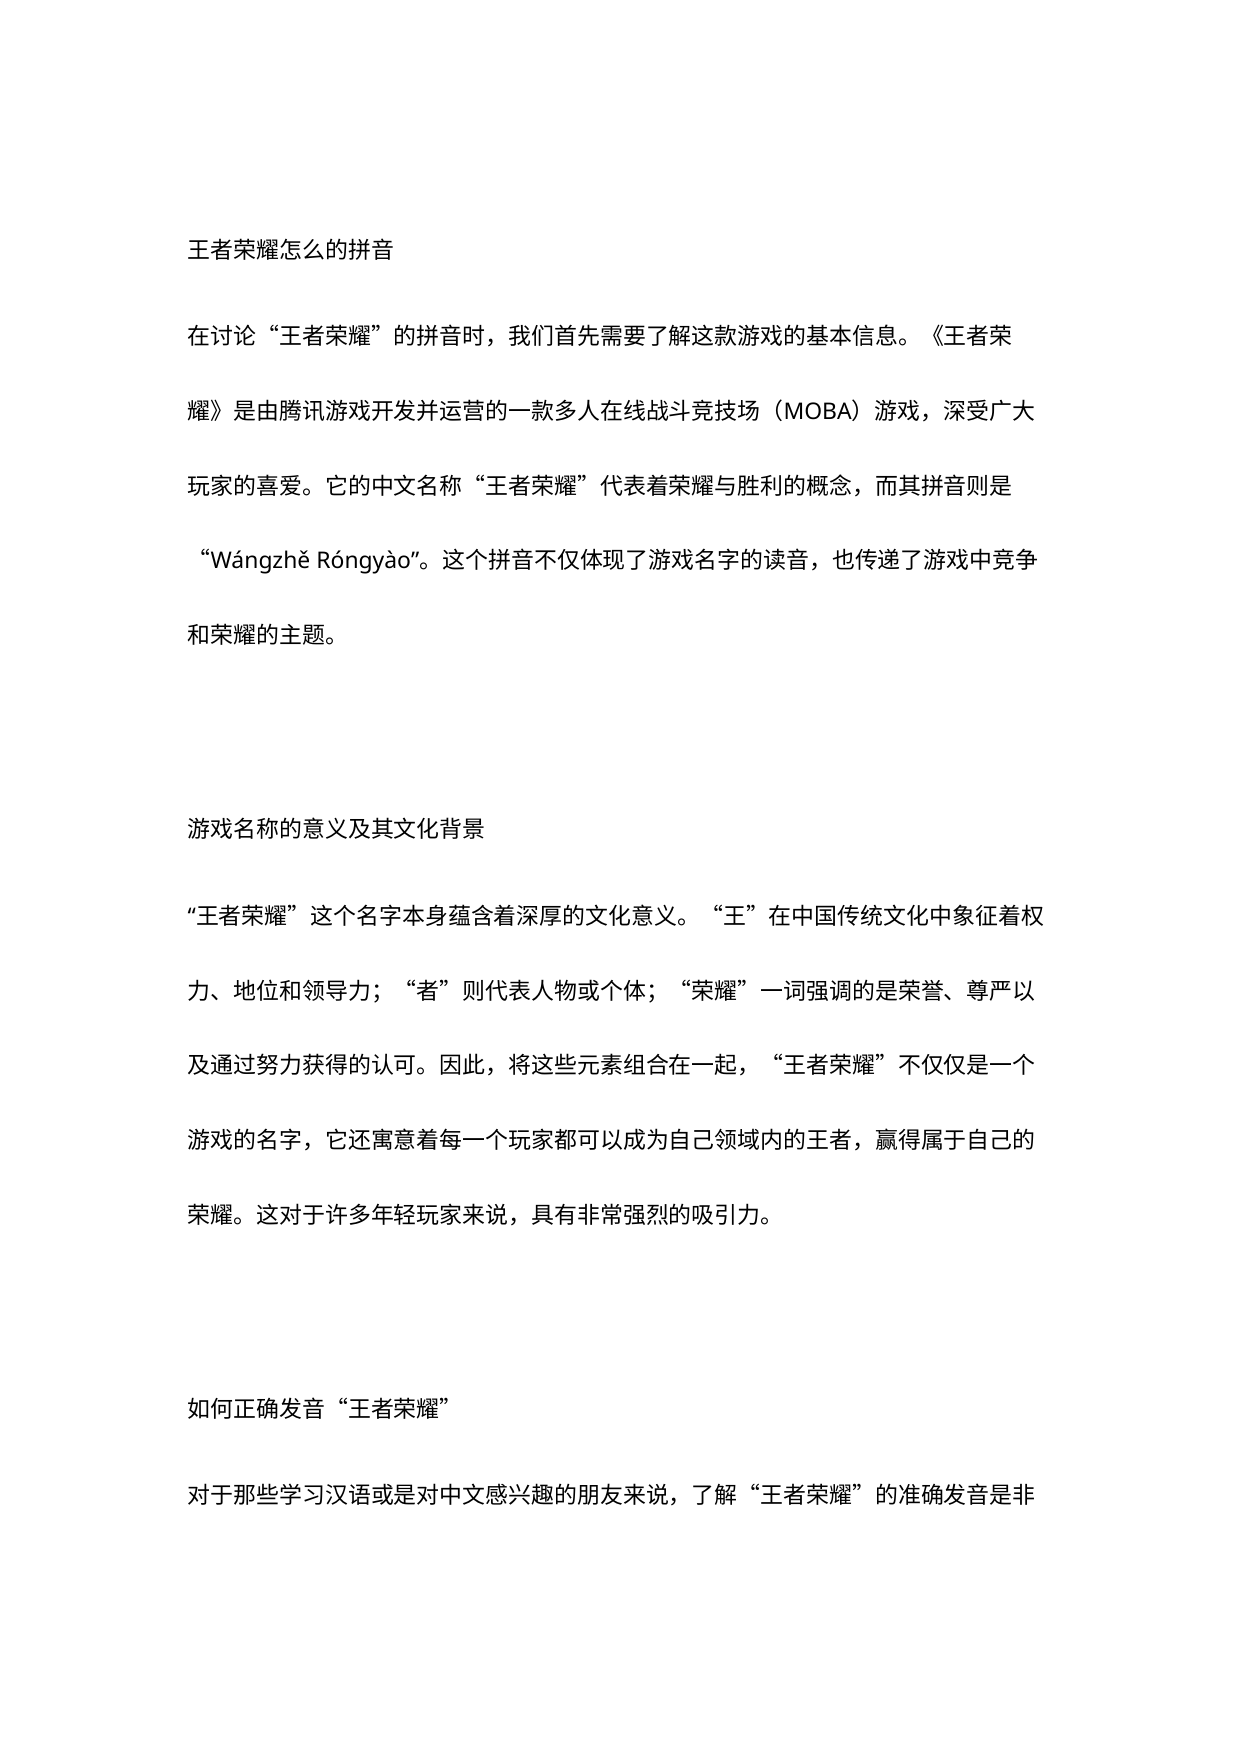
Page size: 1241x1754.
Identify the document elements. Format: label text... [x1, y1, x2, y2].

text “王者荣耀”这个名字本身蕴含着深厚的文化意义。“王”在中国传统文化中象征着权力、地位和领导力；“者”则代表人物或个体；“荣耀”一词强调的是荣誉、尊严以及通过努力获得的认可。因此，将这些元素组合在一起，“王者荣耀”不仅仅是一个游戏的名字，它还寓意着每一个玩家都可以成为自己领域内的王者，赢得属于自己的荣耀。这对于许多年轻玩家来说，具有非常强烈的吸引力。 [187, 882, 1053, 1246]
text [187, 1462, 1053, 1527]
text 在讨论“王者荣耀”的拼音时，我们首先需要了解这款游戏的基本信息。《王者荣耀》是由腾讯游戏开发并运营的一款多人在线战斗竞技场（MOBA）游戏，深受广大玩家的喜爱。它的中文名称“王者荣耀”代表着荣耀与胜利的概念，而其拼音则是“Wángzhě Róngyào”。这个拼音不仅体现了游戏名字的读音，也传递了游戏中竞争和荣耀的主题。 [187, 302, 1053, 666]
text 王者荣耀怎么的拼音 [187, 216, 1053, 281]
text 如何正确发音“王者荣耀” [187, 1375, 1053, 1440]
text 游戏名称的意义及其文化背景 [187, 795, 1053, 860]
